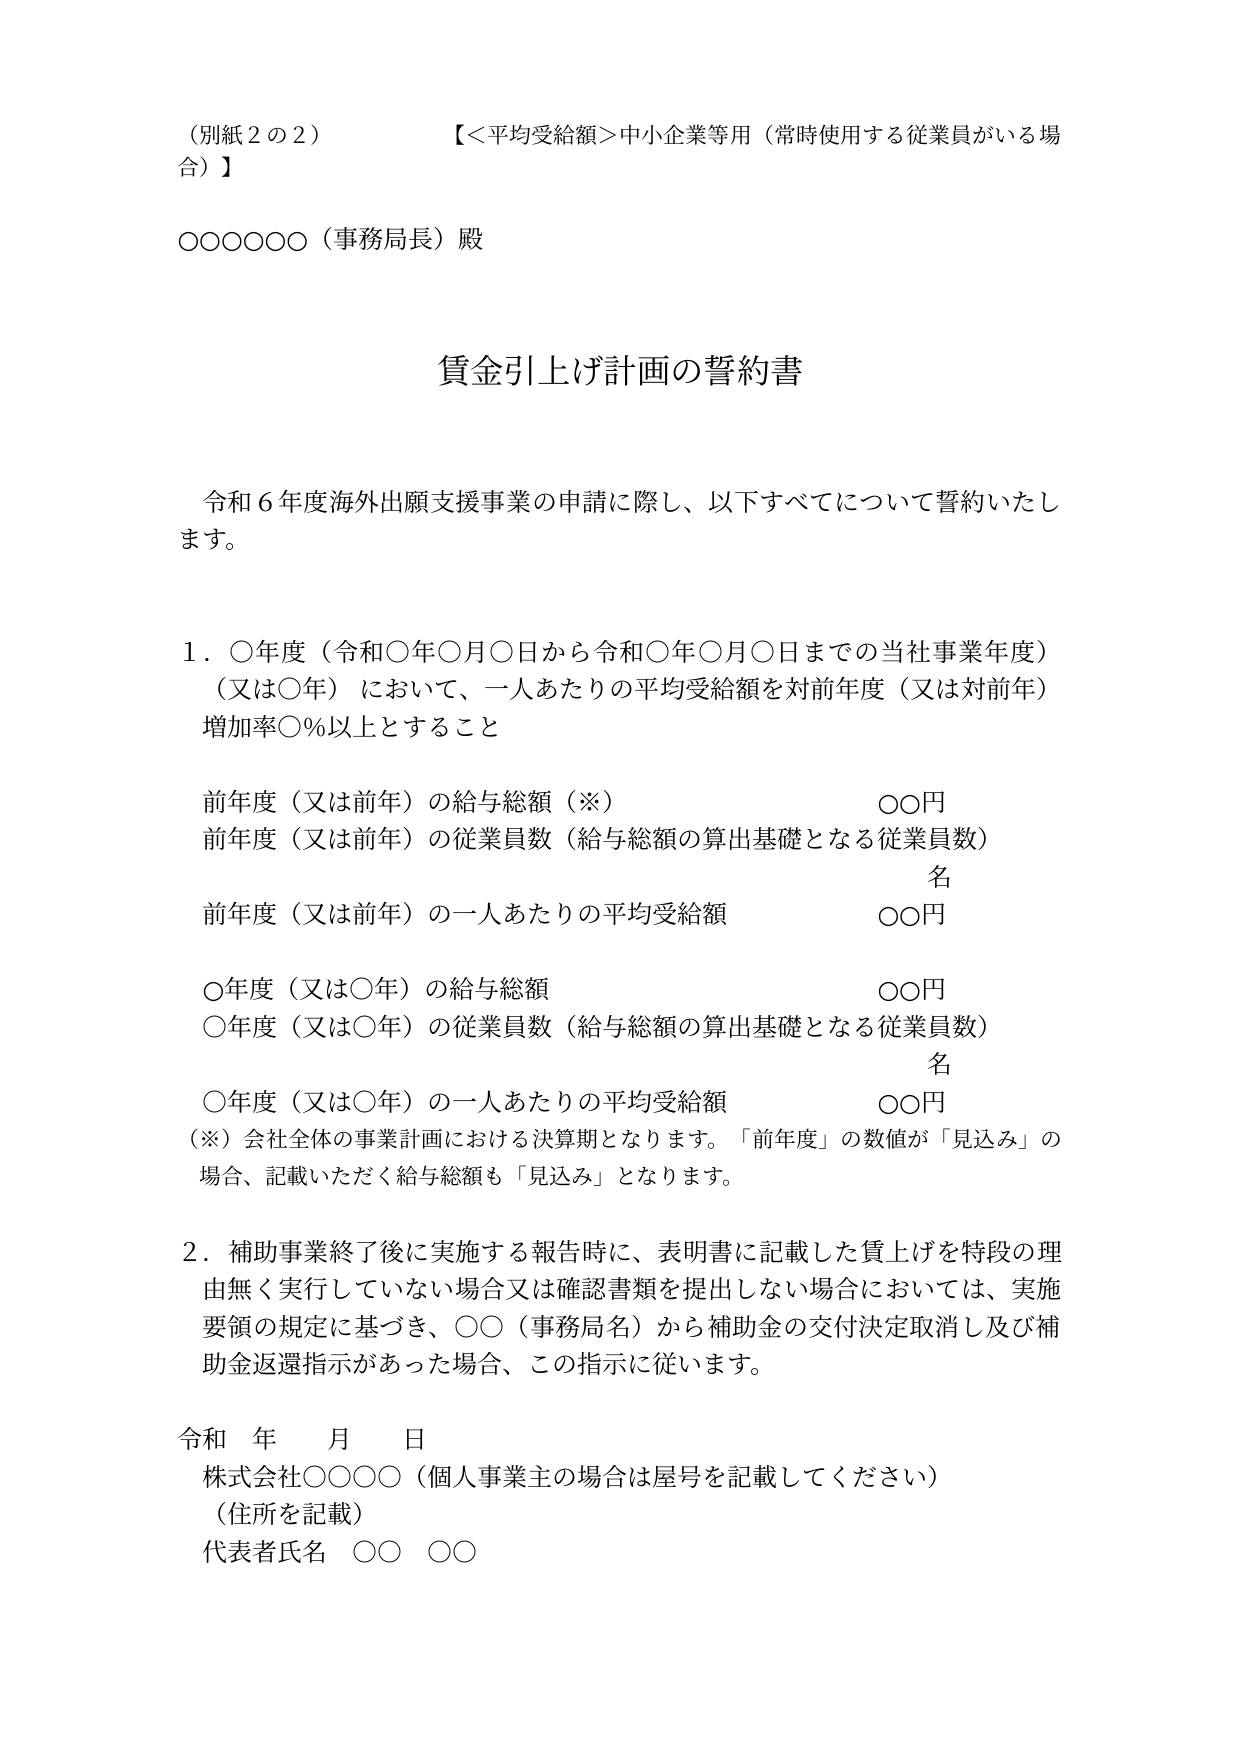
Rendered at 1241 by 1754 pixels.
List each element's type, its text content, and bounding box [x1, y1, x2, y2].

text ○年度（又は○年）の従業員数（給与総額の算出基礎となる従業員数） 名 [177, 1006, 1063, 1081]
text １．○年度（令和○年○月○日から令和○年○月○日までの当社事業年度）（又は○年） において、一人あたりの平均受給額を対前年度（又は対前年）増加率○％以上とすること [177, 631, 1063, 744]
text 前年度（又は前年）の従業員数（給与総額の算出基礎となる従業員数） 名 [177, 819, 1063, 894]
text ○年度（又は○年）の一人あたりの平均受給額 ○○円 [177, 1081, 1063, 1119]
text （※）会社全体の事業計画における決算期となります。「前年度」の数値が「見込み」の場合、記載いただく給与総額も「見込み」となります。 [177, 1119, 1063, 1194]
text 株式会社○○○○（個人事業主の場合は屋号を記載してください） [177, 1456, 1063, 1494]
text 令和６年度海外出願支援事業の申請に際し、以下すべてについて誓約いたします。 [177, 481, 1063, 556]
text 前年度（又は前年）の給与総額（※） ○○円 [177, 781, 1063, 819]
text ２．補助事業終了後に実施する報告時に、表明書に記載した賃上げを特段の理由無く実行していない場合又は確認書類を提出しない場合においては、実施要領の規定に基づき、○○（事務局名）から補助金の交付決定取消し及び補助金返還指示があった場合、この指示に従います。 [177, 1231, 1063, 1381]
text 賃金引上げ計画の誓約書 [177, 331, 1063, 406]
text ○年度（又は○年）の給与総額 ○○円 [177, 969, 1063, 1006]
text 令和 年 月 日 [177, 1419, 1063, 1456]
text （住所を記載） [177, 1494, 1063, 1531]
text 代表者氏名 ○○ ○○ [177, 1531, 1063, 1569]
text 前年度（又は前年）の一人あたりの平均受給額 ○○円 [177, 894, 1063, 931]
text ○○○○○○（事務局長）殿 [177, 219, 1063, 256]
